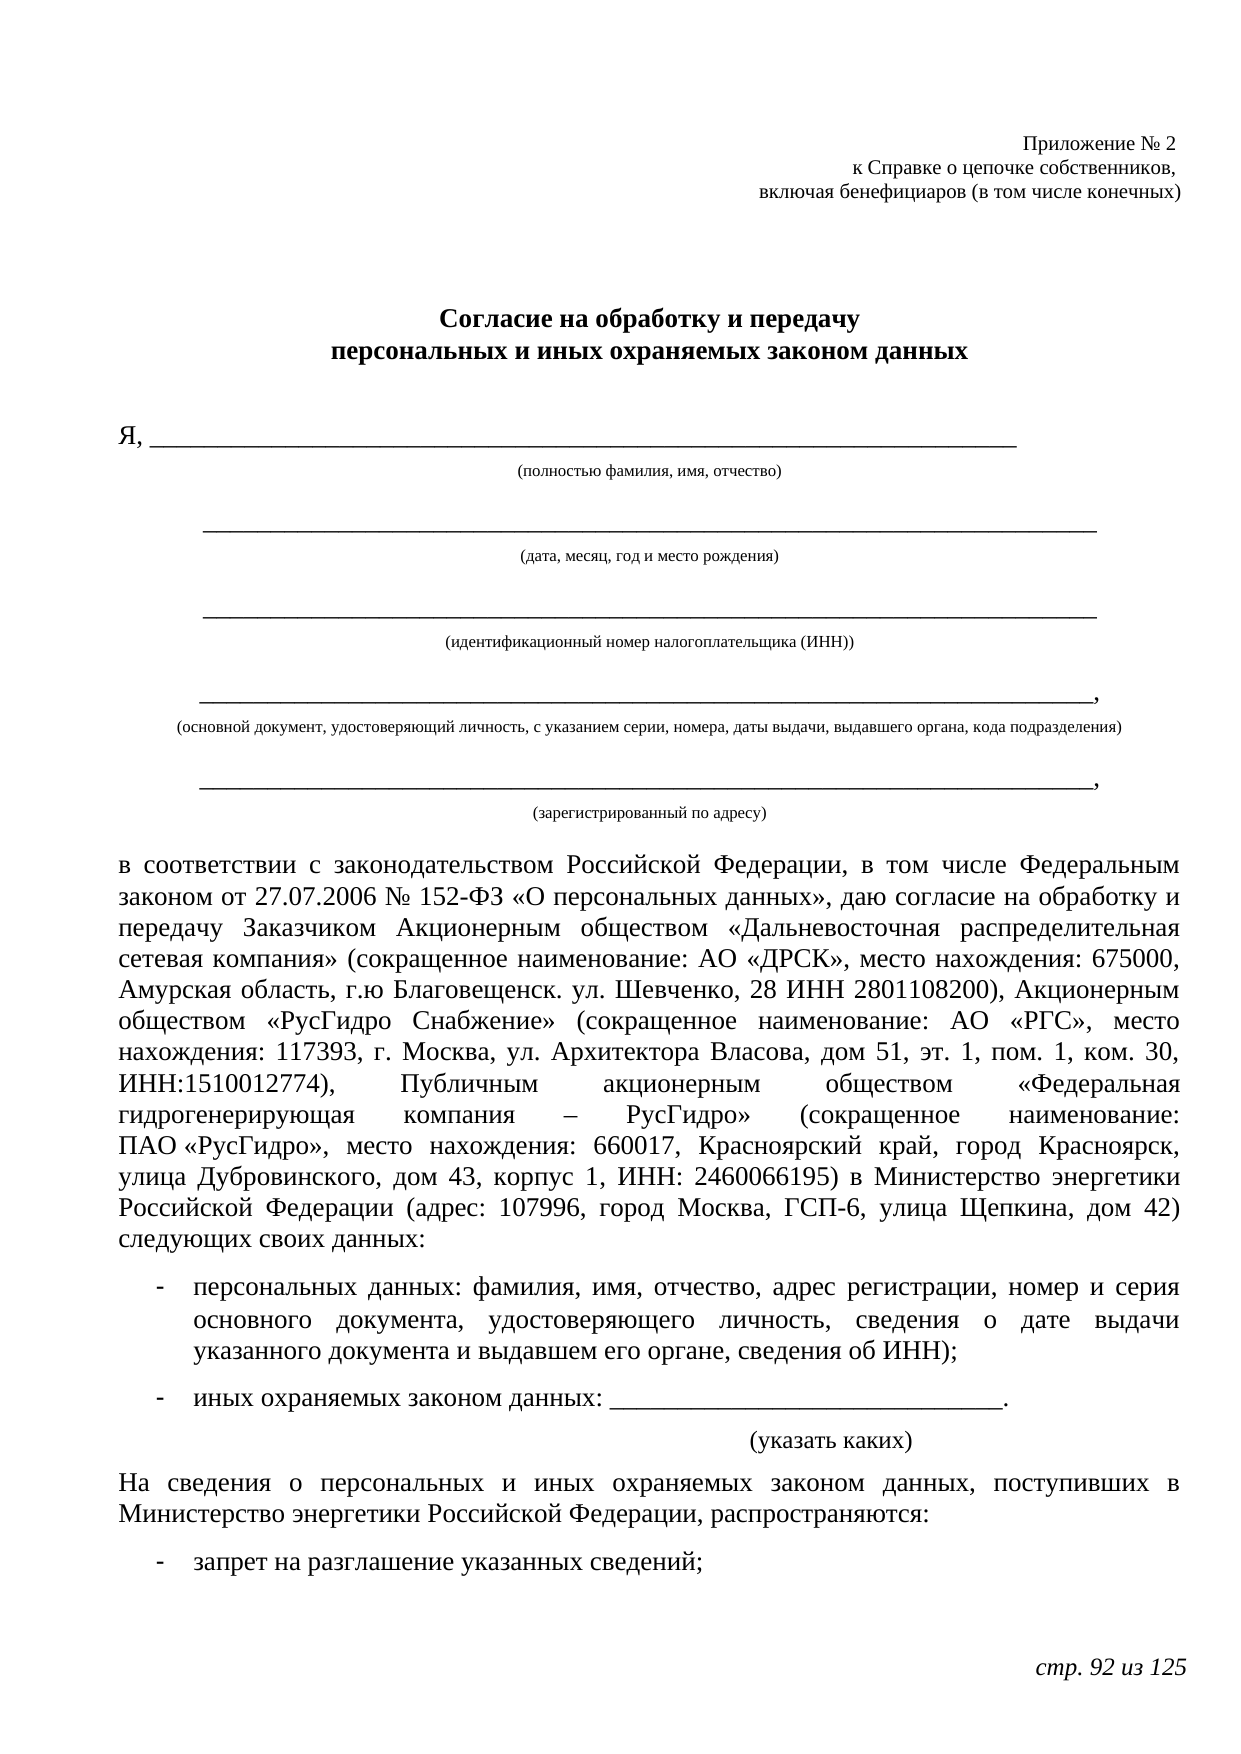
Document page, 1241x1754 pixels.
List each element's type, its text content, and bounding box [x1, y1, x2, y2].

text __________________________________________________________________ [118, 590, 1181, 621]
text в соответствии с законодательством Российской Федерации, в том числе Федеральным законом от 27.07.2006 № 152-ФЗ «О персональных данных», даю согласие на обработку и передачу Заказчиком Акционерным обществом «Дальневосточная распределительная сетевая компания» (сокращенное наименование: АО «ДРСК», место нахождения: 675000, Амурская область, г.ю Благовещенск. ул. Шевченко, 28 ИНН 2801108200), Акционерным обществом «РусГидро Снабжение» (сокращенное наименование: АО «РГС», место нахождения: 117393, г. Москва, ул. Архитектора Власова, дом 51, эт. 1, пом. 1, ком. 30, ИНН:1510012774), Публичным акционерным обществом «Федеральная гидрогенерирующая компания – РусГидро» (сокращенное наименование: ПАО «РусГидро», место нахождения: 660017, Красноярский край, город Красноярск, улица Дубровинского, дом 43, корпус 1, ИНН: 2460066195) в Министерство энергетики Российской Федерации (адрес: 107996, город Москва, ГСП-6, улица Щепкина, дом 42) следующих своих данных: [118, 849, 1181, 1253]
list персональных данных: фамилия, имя, отчество, адрес регистрации, номер и серия основного документа, удостоверяющего личность, сведения о дате выдачи указанного документа и выдавшем его органе, сведения об ИНН); [156, 1266, 1181, 1365]
text (идентификационный номер налогоплательщика (ИНН)) [118, 632, 1181, 665]
text __________________________________________________________________ [118, 504, 1181, 536]
text (основной документ, удостоверяющий личность, с указанием серии, номера, даты выдачи, выдавшего органа, кода подразделения) [118, 717, 1181, 751]
text __________________________________________________________________, [118, 676, 1181, 707]
text __________________________________________________________________, [118, 761, 1181, 792]
text (указать каких) [118, 1425, 1181, 1454]
text Я, ________________________________________________________________ [118, 419, 1181, 450]
text (полностью фамилия, имя, отчество) [118, 461, 1181, 494]
text На сведения о персональных и иных охраняемых законом данных, поступивших в Министерство энергетики Российской Федерации, распространяются: [118, 1466, 1181, 1528]
text Приложение № 2 к Справке о цепочке собственников, включая бенефициаров (в том числе конечных) [118, 131, 1181, 203]
text Согласие на обработку и передачу персональных и иных охраняемых законом данных [118, 303, 1181, 365]
text (зарегистрированный по адресу) [118, 803, 1181, 836]
text (дата, месяц, год и место рождения) [118, 546, 1181, 579]
list иных охраняемых законом данных: _____________________________. [156, 1378, 1181, 1414]
list запрет на разглашение указанных сведений; [156, 1541, 1181, 1578]
